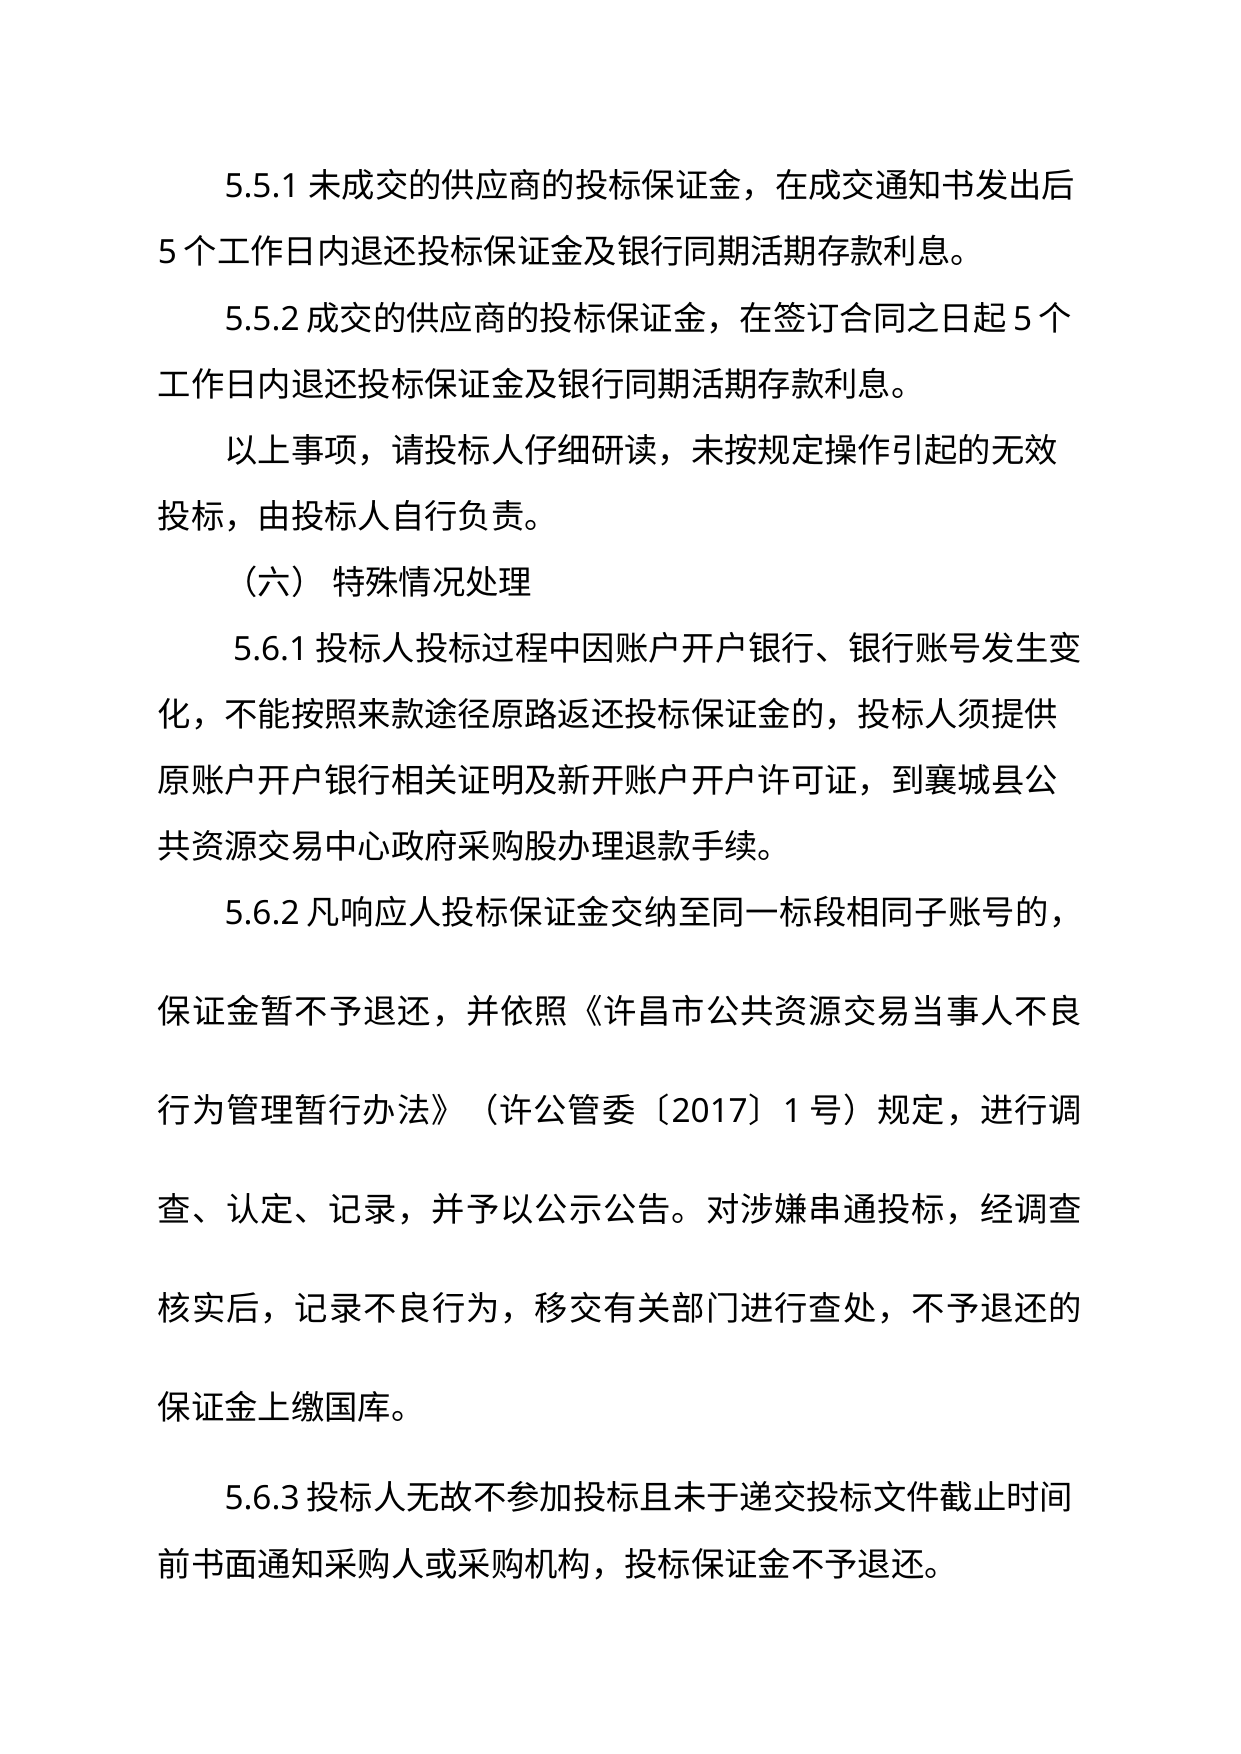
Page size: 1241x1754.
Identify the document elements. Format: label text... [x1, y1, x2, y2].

text 以上事项，请投标人仔细研读，未按规定操作引起的无效投标，由投标人自行负责。 [158, 415, 1082, 547]
text （六） 特殊情况处理 [158, 547, 1082, 613]
text 5.6.3投标人无故不参加投标且未于递交投标文件截止时间前书面通知采购人或采购机构，投标保证金不予退还。 [158, 1462, 1082, 1594]
text 5.5.1 未成交的供应商的投标保证金，在成交通知书发出后5个工作日内退还投标保证金及银行同期活期存款利息。 [158, 151, 1082, 283]
text 5.6.1投标人投标过程中因账户开户银行、银行账号发生变化，不能按照来款途径原路返还投标保证金的，投标人须提供原账户开户银行相关证明及新开账户开户许可证，到襄城县公共资源交易中心政府采购股办理退款手续。 [158, 613, 1082, 877]
text 5.6.2凡响应人投标保证金交纳至同一标段相同子账号的，保证金暂不予退还，并依照《许昌市公共资源交易当事人不良行为管理暂行办法》（许公管委〔2017〕1号）规定，进行调查、认定、记录，并予以公示公告。对涉嫌串通投标，经调查核实后，记录不良行为，移交有关部门进行查处，不予退还的保证金上缴国库。 [158, 877, 1082, 1438]
text 5.5.2成交的供应商的投标保证金，在签订合同之日起5个工作日内退还投标保证金及银行同期活期存款利息。 [158, 283, 1082, 415]
